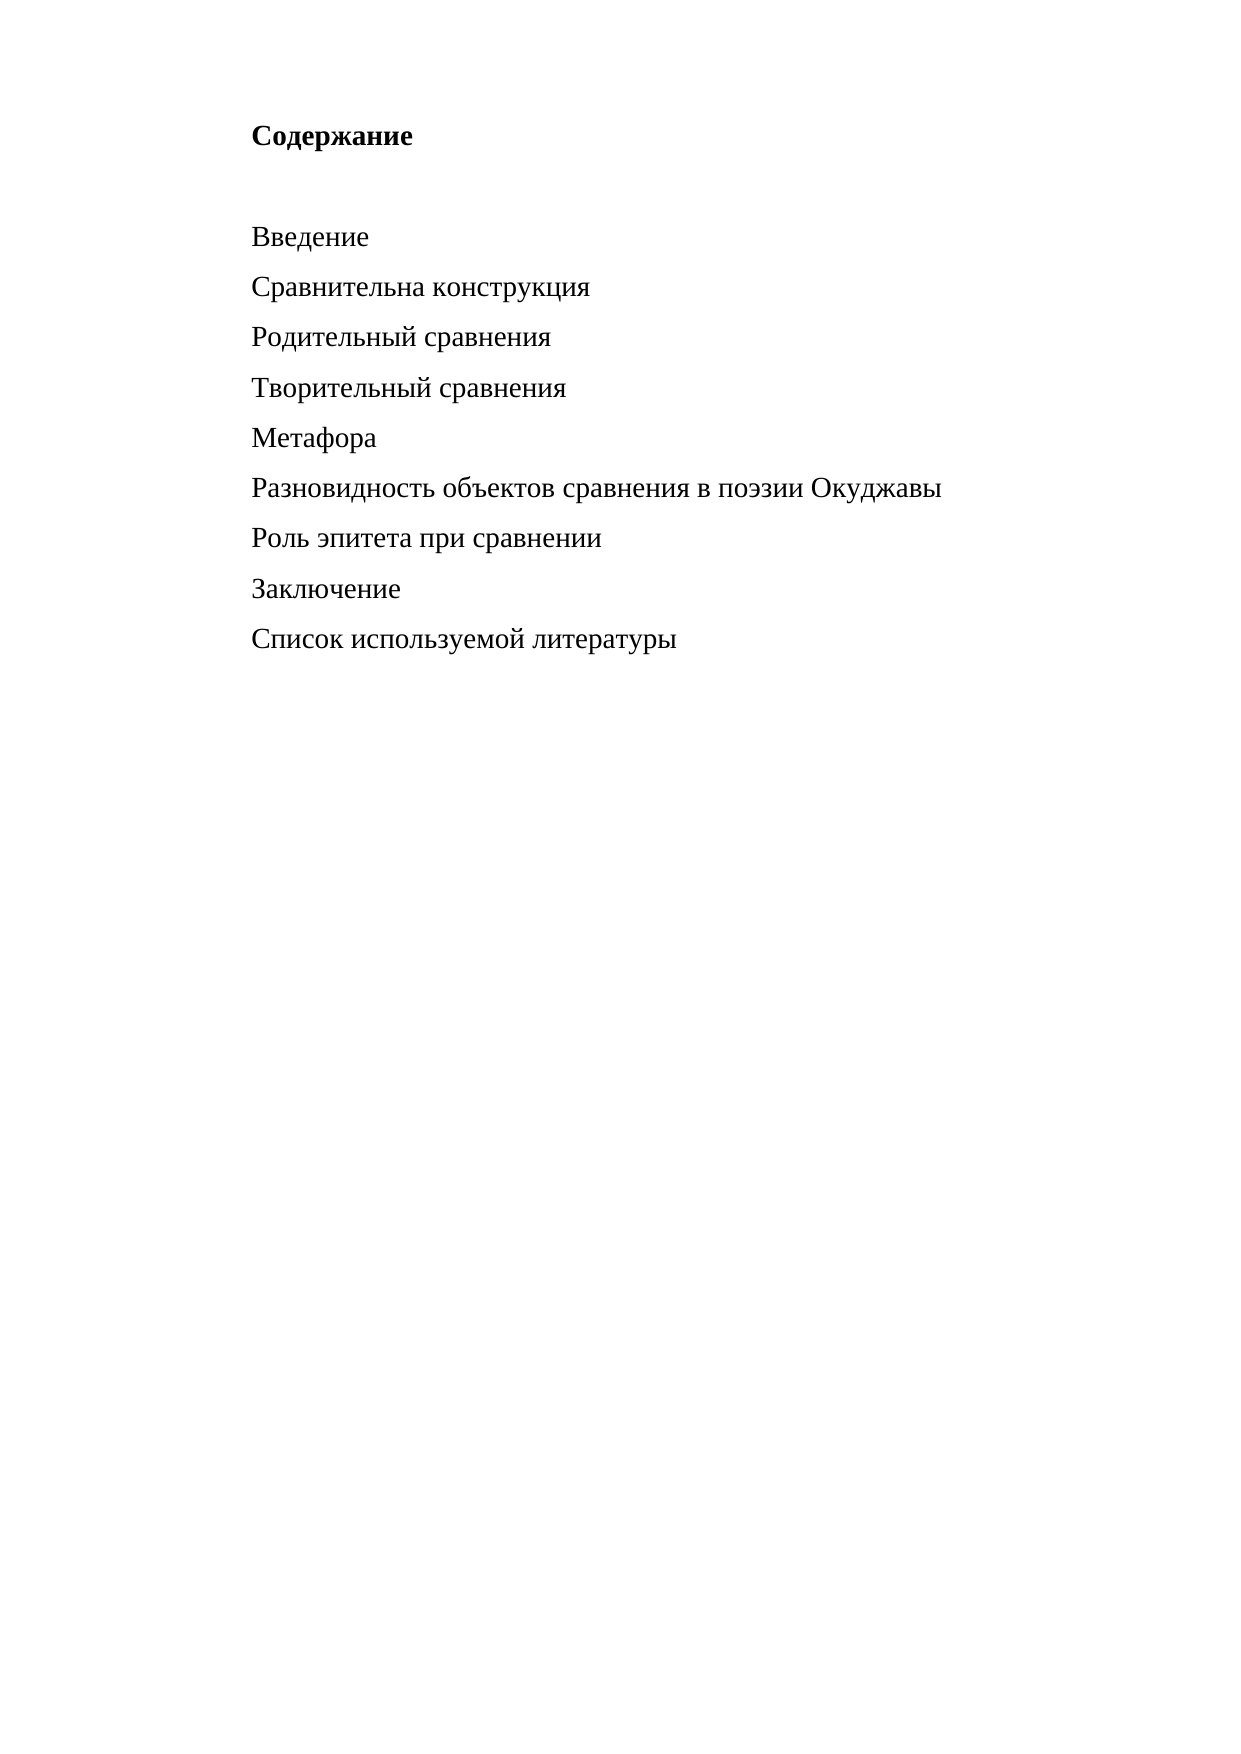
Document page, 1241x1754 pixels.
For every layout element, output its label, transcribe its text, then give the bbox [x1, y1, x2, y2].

text Сравнительна конструкция [177, 269, 1152, 303]
text Роль эпитета при сравнении [177, 521, 1152, 554]
text Творительный сравнения [177, 370, 1152, 403]
text Метафора [177, 420, 1152, 453]
text Разновидность объектов сравнения в поэзии Окуджавы [177, 470, 1152, 504]
text Введение [177, 219, 1152, 252]
text Заключение [177, 571, 1152, 604]
text Родительный сравнения [177, 319, 1152, 353]
text Содержание [177, 118, 1152, 152]
text Список используемой литературы [177, 621, 1152, 655]
